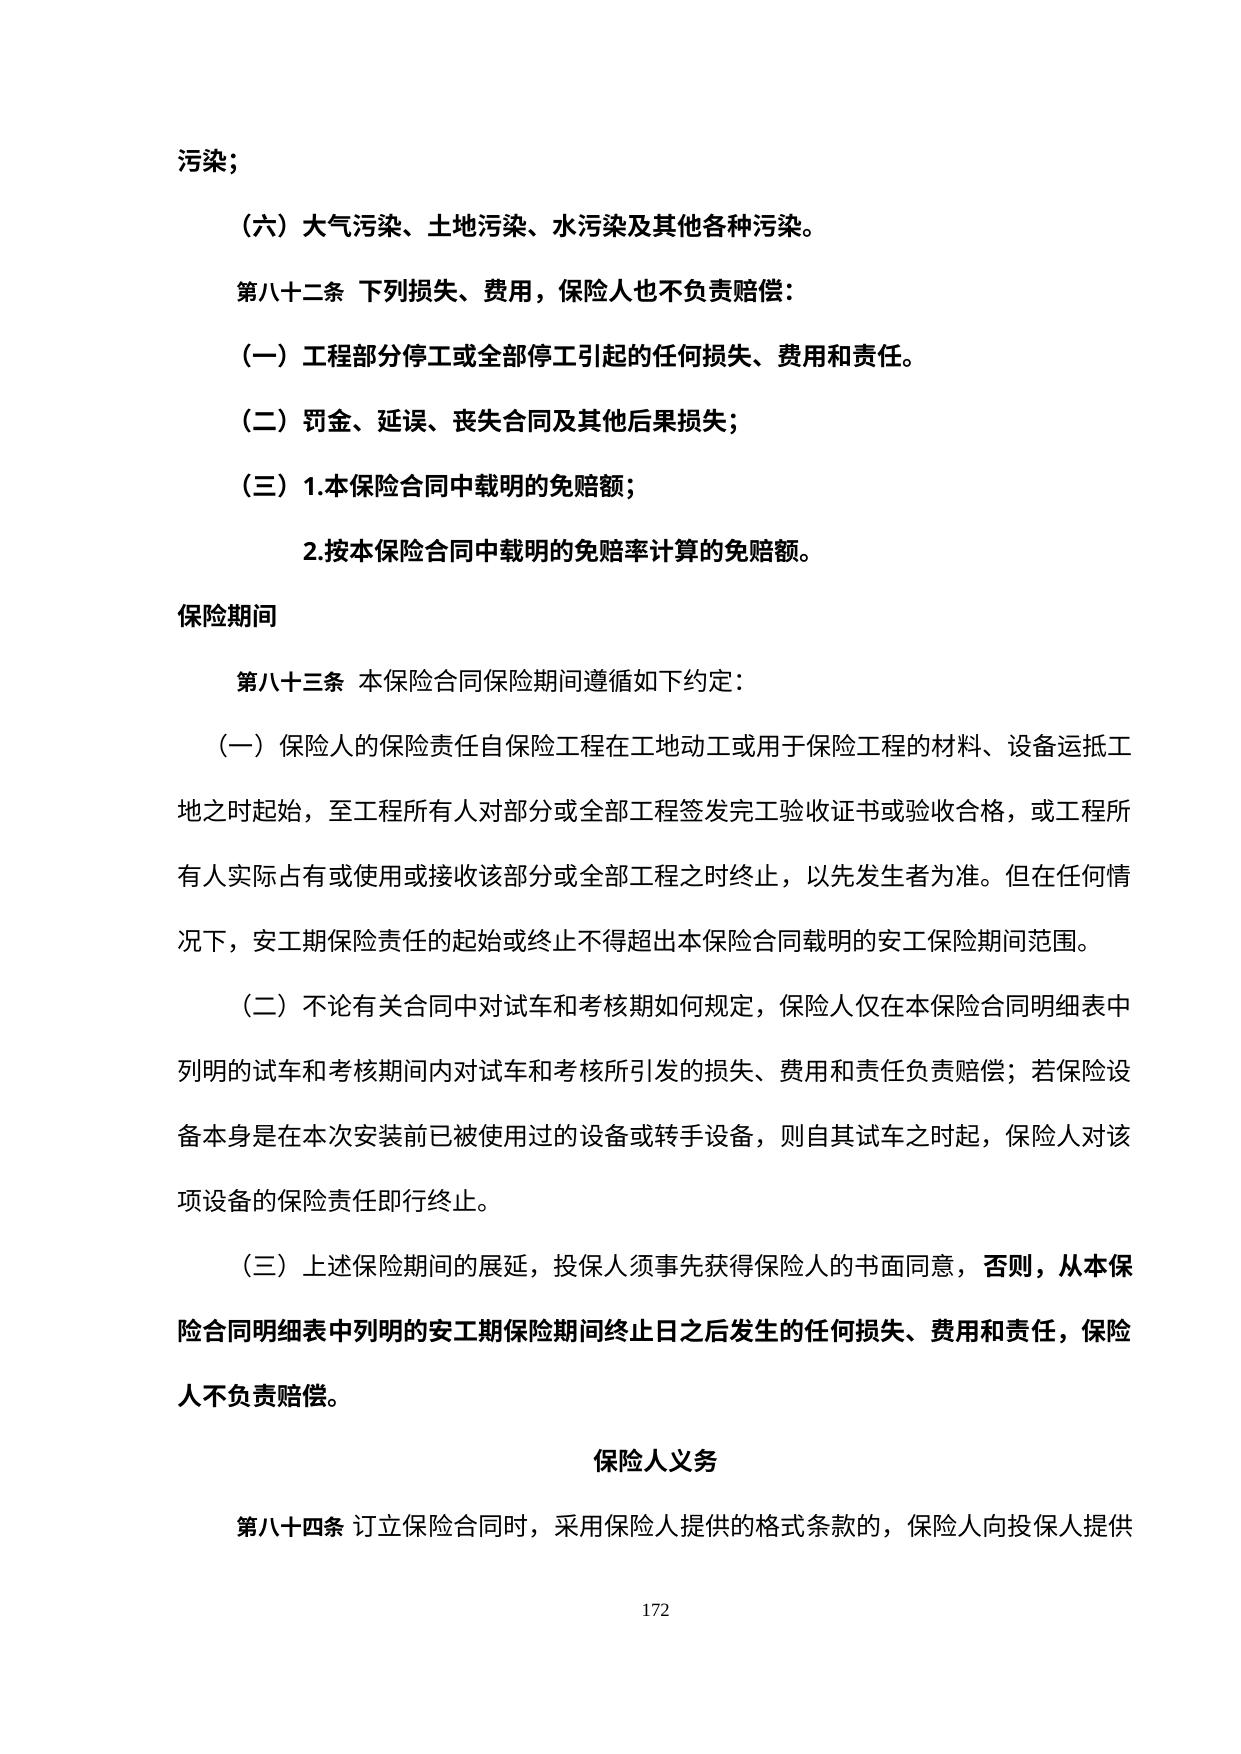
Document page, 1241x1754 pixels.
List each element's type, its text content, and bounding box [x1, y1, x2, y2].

text （三）1.本保险合同中载明的免赔额； [177, 452, 1134, 517]
text （一）保险人的保险责任自保险工程在工地动工或用于保险工程的材料、设备运抵工地之时起始，至工程所有人对部分或全部工程签发完工验收证书或验收合格，或工程所有人实际占有或使用或接收该部分或全部工程之时终止，以先发生者为准。但在任何情况下，安工期保险责任的起始或终止不得超出本保险合同载明的安工保险期间范围。 [177, 712, 1134, 972]
text 2.按本保险合同中载明的免赔率计算的免赔额。 [177, 517, 1134, 582]
text （三）上述保险期间的展延，投保人须事先获得保险人的书面同意，否则，从本保险合同明细表中列明的安工期保险期间终止日之后发生的任何损失、费用和责任，保险人不负责赔偿。 [177, 1232, 1134, 1427]
text （二）罚金、延误、丧失合同及其他后果损失； [177, 387, 1134, 452]
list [177, 1492, 1134, 1557]
list 本保险合同保险期间遵循如下约定： [177, 647, 1134, 712]
text （二）不论有关合同中对试车和考核期如何规定，保险人仅在本保险合同明细表中列明的试车和考核期间内对试车和考核所引发的损失、费用和责任负责赔偿；若保险设备本身是在本次安装前已被使用过的设备或转手设备，则自其试车之时起，保险人对该项设备的保险责任即行终止。 [177, 972, 1134, 1232]
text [177, 127, 1134, 192]
text 保险人义务 [177, 1427, 1134, 1492]
text （一）工程部分停工或全部停工引起的任何损失、费用和责任。 [177, 322, 1134, 387]
text 保险期间 [177, 582, 1134, 647]
list 下列损失、费用，保险人也不负责赔偿： [177, 257, 1134, 322]
text （六）大气污染、土地污染、水污染及其他各种污染。 [177, 192, 1134, 257]
